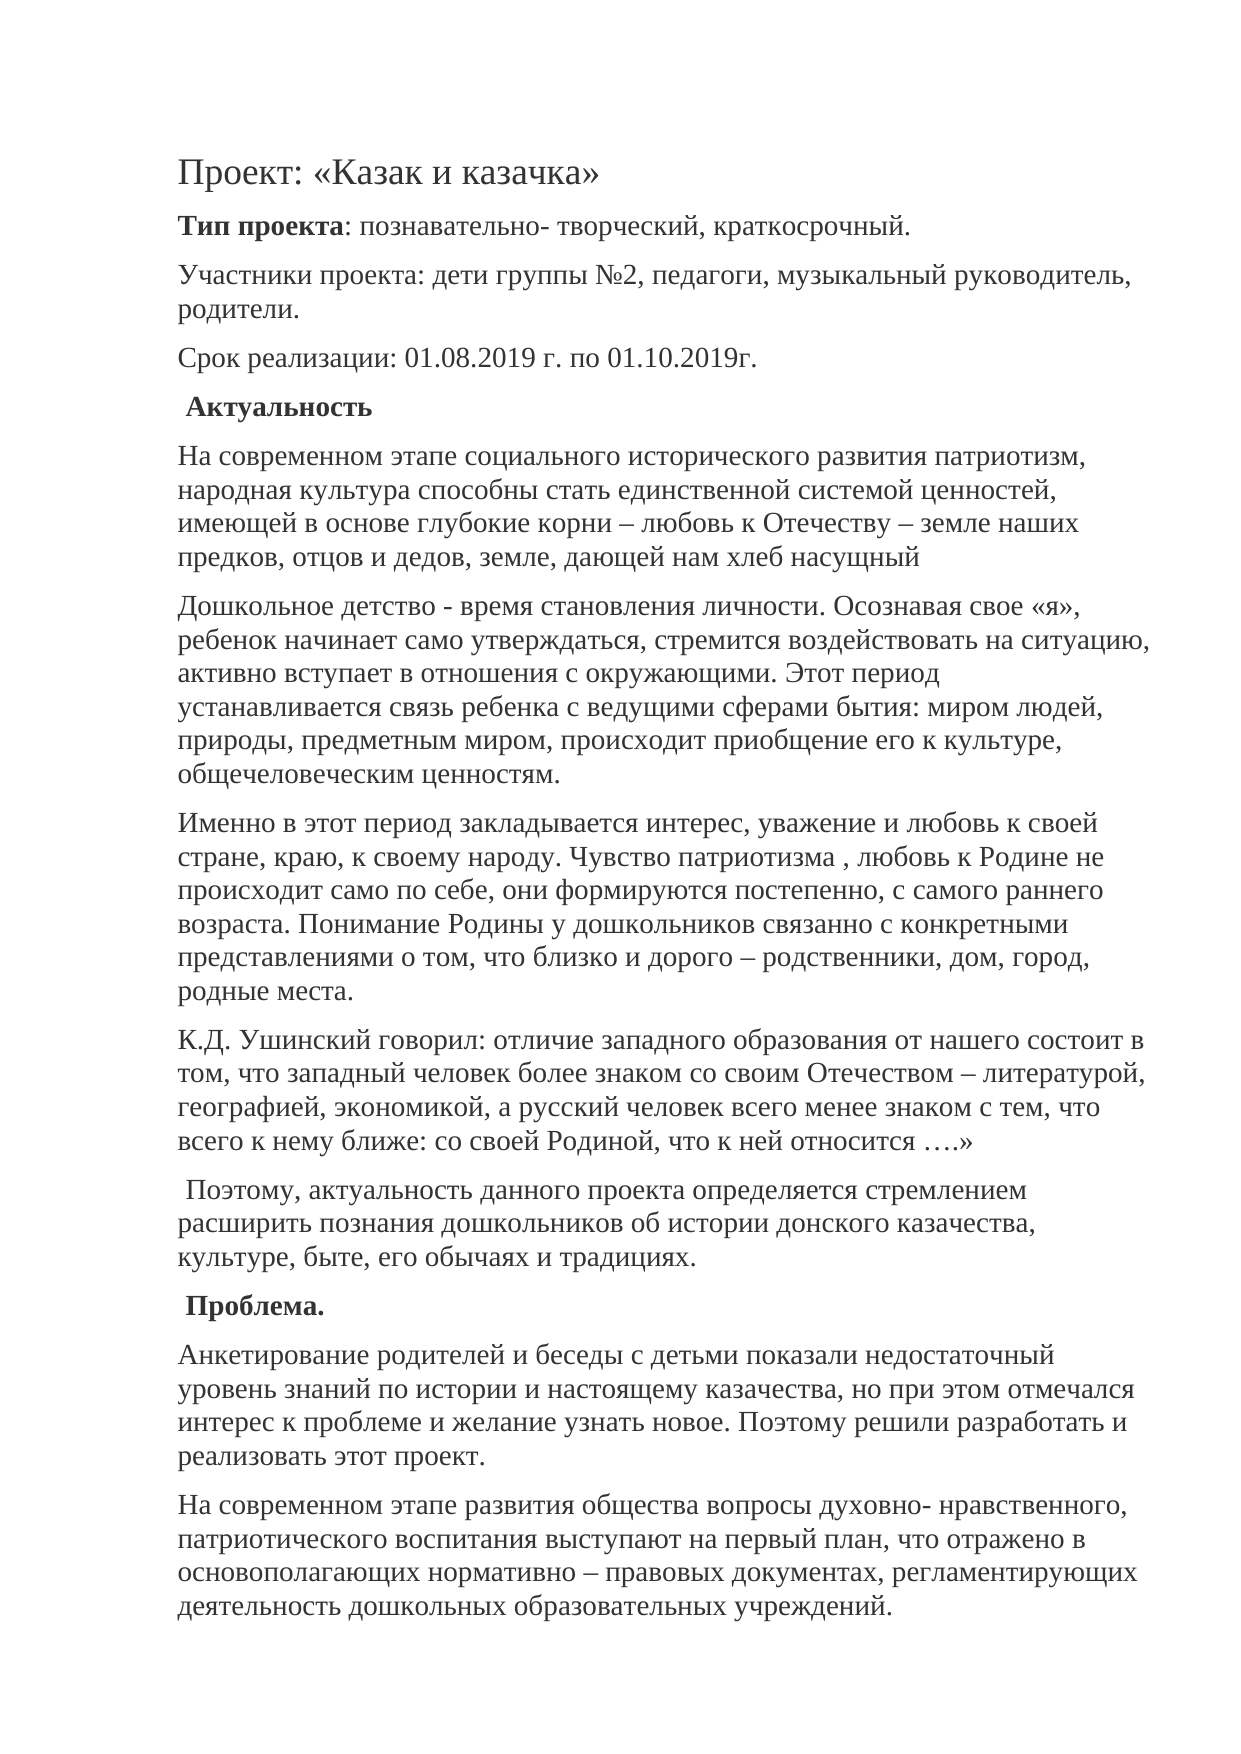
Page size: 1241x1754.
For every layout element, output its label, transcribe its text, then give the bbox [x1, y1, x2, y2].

text Поэтому, актуальность данного проекта определяется стремлением расширить познания дошкольников об истории донского казачества, культуре, быте, его обычаях и традициях. [177, 1172, 1152, 1272]
text Именно в этот период закладывается интерес, уважение и любовь к своей стране, краю, к своему народу. Чувство патриотизма , любовь к Родине не происходит само по себе, они формируются постепенно, с самого раннего возраста. Понимание Родины у дошкольников связанно с конкретными представлениями о том, что близко и дорого – родственники, дом, город, родные места. [177, 805, 1152, 1006]
text Проект: «Казак и казачка» [177, 149, 1152, 192]
text Срок реализации: 01.08.2019 г. по 01.10.2019г. [177, 340, 1152, 373]
text Проблема. [177, 1288, 1152, 1322]
text На современном этапе социального исторического развития патриотизм, народная культура способны стать единственной системой ценностей, имеющей в основе глубокие корни – любовь к Отечеству – земле наших предков, отцов и дедов, земле, дающей нам хлеб насущный [177, 438, 1152, 573]
text На современном этапе развития общества вопросы духовно- нравственного, патриотического воспитания выступают на первый план, что отражено в основополагающих нормативно – правовых документах, регламентирующих деятельность дошкольных образовательных учреждений. [177, 1487, 1152, 1621]
text Дошкольное детство - время становления личности. Осознавая свое «я», ребенок начинает само утверждаться, стремится воздействовать на ситуацию, активно вступает в отношения с окружающими. Этот период устанавливается связь ребенка с ведущими сферами бытия: миром людей, природы, предметным миром, происходит приобщение его к культуре, общечеловеческим ценностям. [177, 588, 1152, 789]
text Актуальность [177, 389, 1152, 423]
text Участники проекта: дети группы №2, педагоги, музыкальный руководитель, родители. [177, 257, 1152, 324]
text Анкетирование родителей и беседы с детьми показали недостаточный уровень знаний по истории и настоящему казачества, но при этом отмечался интерес к проблеме и желание узнать новое. Поэтому решили разработать и реализовать этот проект. [177, 1337, 1152, 1472]
text К.Д. Ушинский говорил: отличие западного образования от нашего состоит в том, что западный человек более знаком со своим Отечеством – литературой, географией, экономикой, а русский человек всего менее знаком с тем, что всего к нему ближе: со своей Родиной, что к ней относится ….» [177, 1022, 1152, 1156]
text Тип проекта: познавательно- творческий, краткосрочный. [177, 208, 1152, 242]
